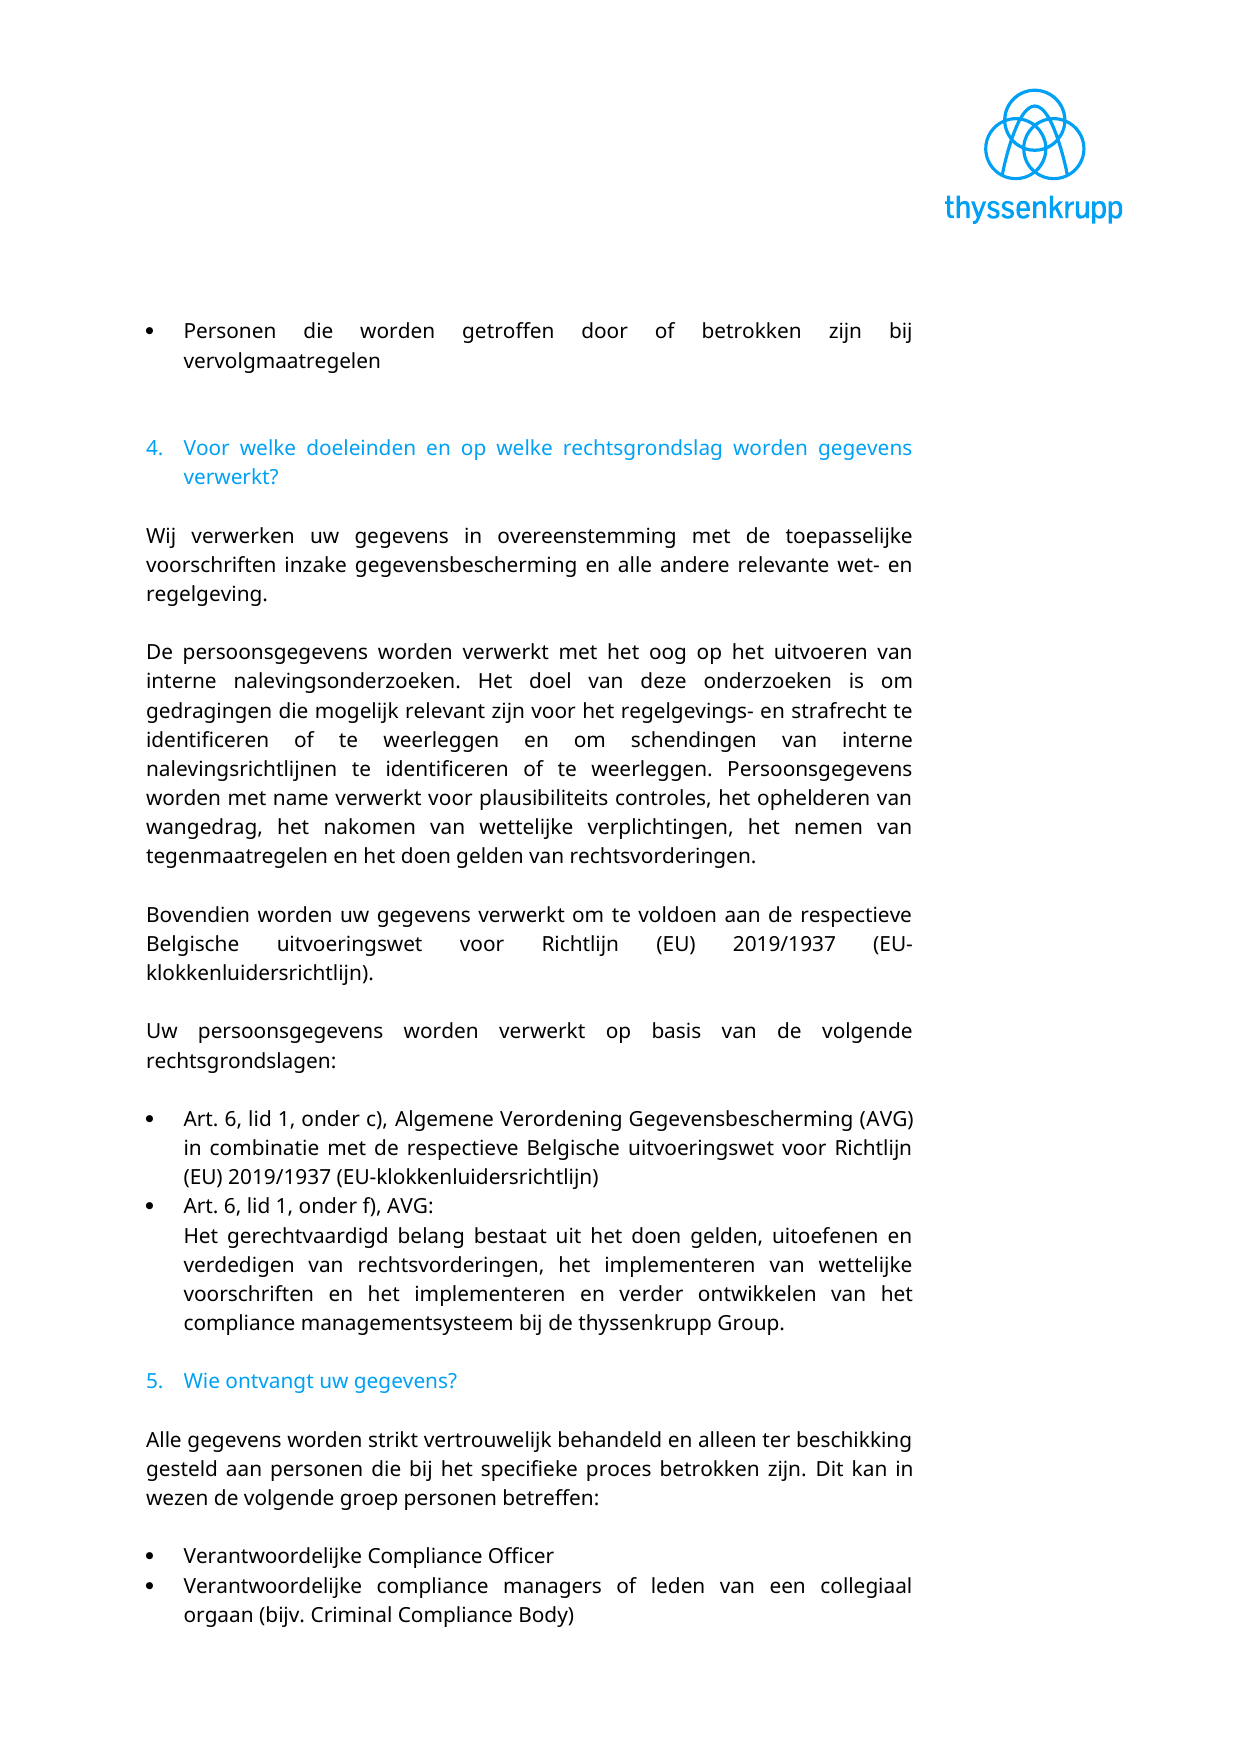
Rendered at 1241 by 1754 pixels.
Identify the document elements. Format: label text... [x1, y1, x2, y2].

text De persoonsgegevens worden verwerkt met het oog op het uitvoeren van interne nalevingsonderzoeken. Het doel van deze onderzoeken is om gedragingen die mogelijk relevant zijn voor het regelgevings- en strafrecht te identificeren of te weerleggen en om schendingen van interne nalevingsrichtlijnen te identificeren of te weerleggen. Persoonsgegevens worden met name verwerkt voor plausibiliteits controles, het ophelderen van wangedrag, het nakomen van wettelijke verplichtingen, het nemen van tegenmaatregelen en het doen gelden van rechtsvorderingen. [146, 637, 913, 870]
text Uw persoonsgegevens worden verwerkt op basis van de volgende rechtsgrondslagen: [146, 1016, 913, 1074]
text Bovendien worden uw gegevens verwerkt om te voldoen aan de respectieve Belgische uitvoeringswet voor Richtlijn (EU) 2019/1937 (EU-klokkenluidersrichtlijn). [146, 899, 913, 987]
text Alle gegevens worden strikt vertrouwelijk behandeld en alleen ter beschikking gesteld aan personen die bij het specifieke proces betrokken zijn. Dit kan in wezen de volgende groep personen betreffen: [146, 1424, 913, 1512]
text Wij verwerken uw gegevens in overeenstemming met de toepasselijke voorschriften inzake gegevensbescherming en alle andere relevante wet- en regelgeving. [146, 520, 913, 608]
text Het gerechtvaardigd belang bestaat uit het doen gelden, uitoefenen en verdedigen van rechtsvorderingen, het implementeren van wettelijke voorschriften en het implementeren en verder ontwikkelen van het compliance managementsysteem bij de thyssenkrupp Group. [183, 1220, 913, 1337]
list Verantwoordelijke Compliance Officer [146, 1541, 913, 1570]
list Art. 6, lid 1, onder f), AVG: [146, 1191, 913, 1220]
list Art. 6, lid 1, onder c), Algemene Verordening Gegevensbescherming (AVG) in combinatie met de respectieve Belgische uitvoeringswet voor Richtlijn (EU) 2019/1937 (EU-klokkenluidersrichtlijn) [146, 1103, 913, 1191]
list Personen die worden getroffen door of betrokken zijn bij vervolgmaatregelen [146, 316, 913, 374]
list Wie ontvangt uw gegevens? [146, 1366, 913, 1395]
list Verantwoordelijke compliance managers of leden van een collegiaal orgaan (bijv. Criminal Compliance Body) [146, 1570, 913, 1628]
list Voor welke doeleinden en op welke rechtsgrondslag worden gegevens verwerkt? [146, 433, 913, 491]
